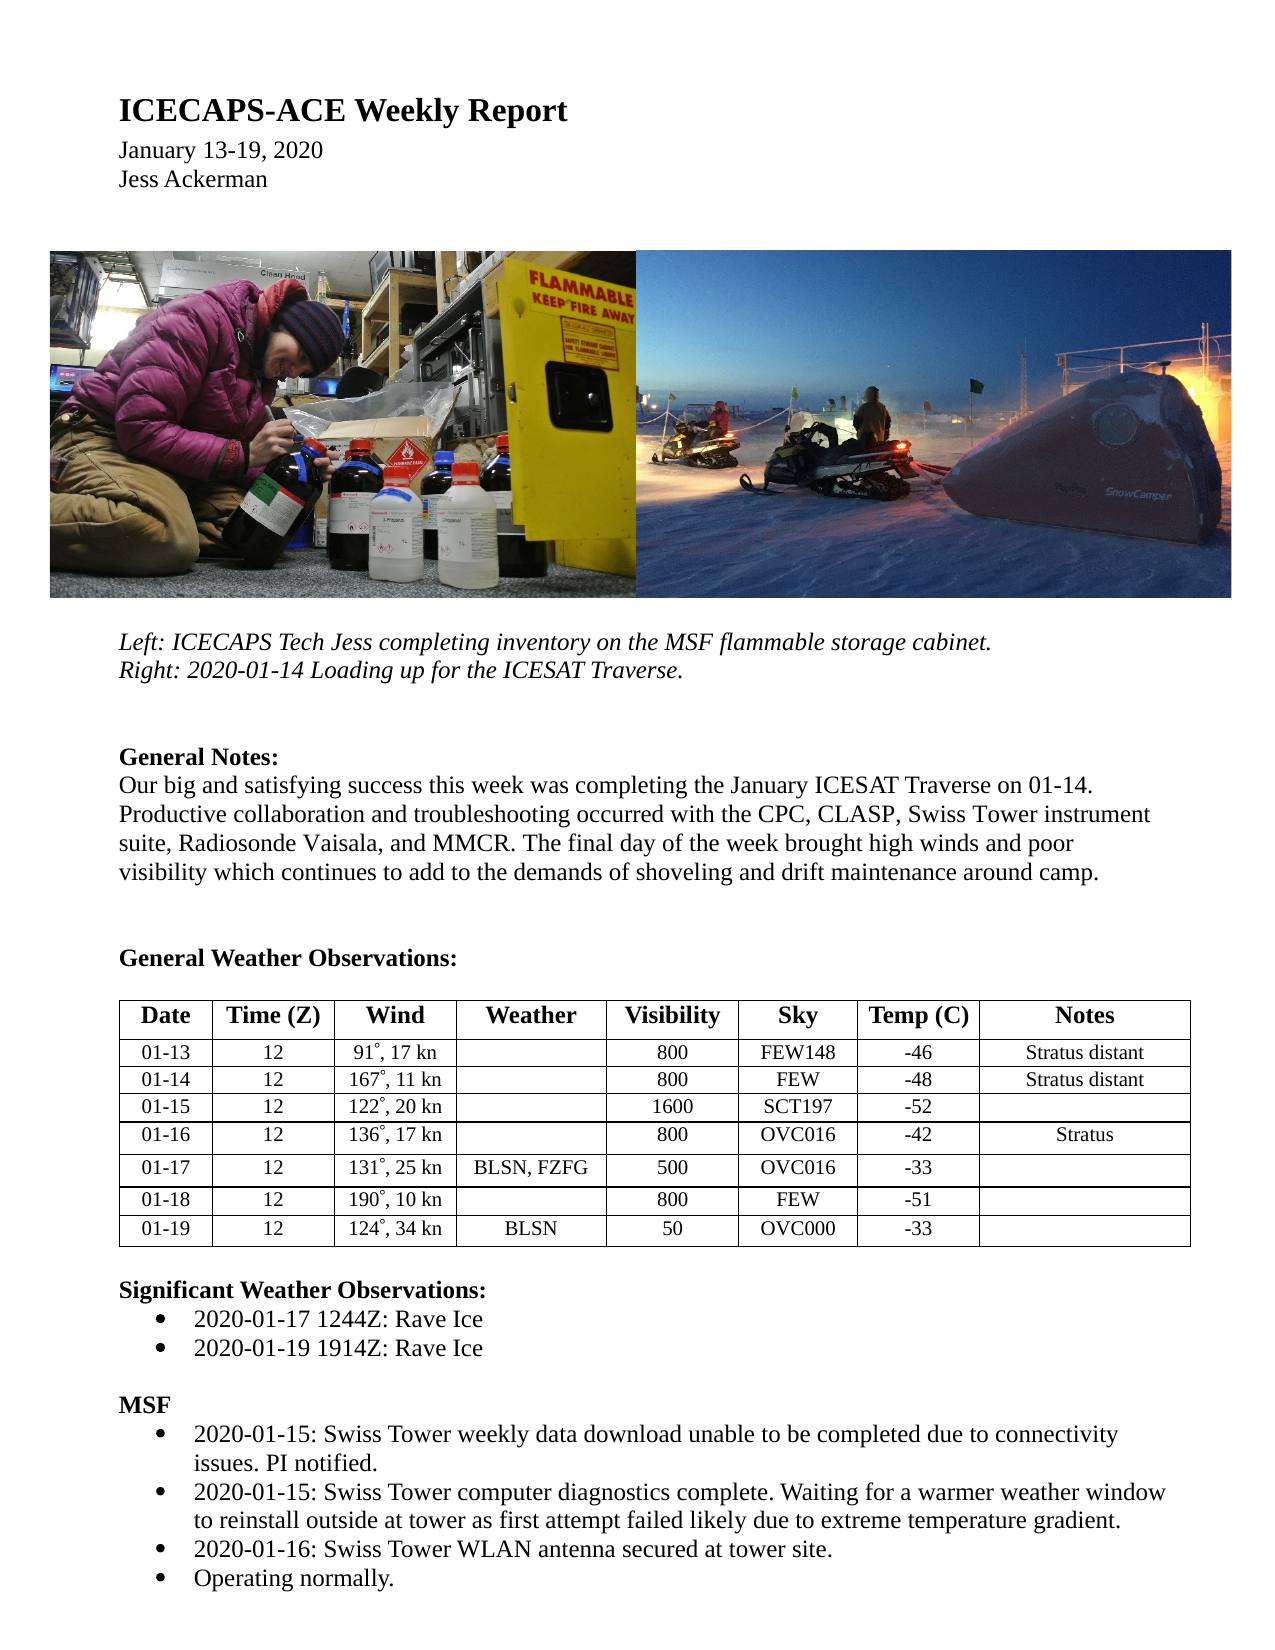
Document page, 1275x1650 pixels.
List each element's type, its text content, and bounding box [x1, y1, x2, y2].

table_header Notes [980, 1001, 1190, 1039]
table_cell 500 [607, 1155, 738, 1186]
text January 13-19, 2020 [118, 135, 1156, 164]
table_cell 12 [213, 1123, 334, 1154]
table_cell 50 [607, 1216, 738, 1246]
table_cell 800 [607, 1067, 738, 1093]
table_cell 12 [213, 1094, 334, 1121]
table_cell [457, 1040, 606, 1066]
table_header Temp (C) [858, 1001, 979, 1039]
table_cell -33 [858, 1216, 979, 1246]
table_cell FEW148 [739, 1040, 857, 1066]
table_cell 01-18 [120, 1188, 212, 1215]
table_cell [980, 1155, 1190, 1186]
table_cell FEW [739, 1188, 857, 1215]
list Operating normally. [156, 1563, 1156, 1592]
list 2020-01-19 1914Z: Rave Ice [156, 1333, 1156, 1362]
table_cell 131, 25 kn [335, 1155, 456, 1186]
text General Notes: [118, 742, 1156, 770]
table_cell 12 [213, 1040, 334, 1066]
picture [49, 250, 1232, 598]
table_header Weather [457, 1001, 606, 1039]
table_cell OVC016 [739, 1155, 857, 1186]
table_cell 12 [213, 1188, 334, 1215]
table_cell -52 [858, 1094, 979, 1121]
table_cell [457, 1067, 606, 1093]
table_cell 124, 34 kn [335, 1216, 456, 1246]
table_cell 12 [213, 1155, 334, 1186]
table_cell [457, 1094, 606, 1121]
table_cell [457, 1188, 606, 1215]
table_cell [980, 1094, 1190, 1121]
text ICECAPS-ACE Weekly Report [118, 91, 1156, 129]
table_cell 800 [607, 1188, 738, 1215]
table_cell 01-14 [120, 1067, 212, 1093]
table_cell 01-17 [120, 1155, 212, 1186]
table_cell 190, 10 kn [335, 1188, 456, 1215]
table_header Wind [335, 1001, 456, 1039]
text Jess Ackerman [118, 164, 1156, 193]
list 2020-01-15: Swiss Tower computer diagnostics complete. Waiting for a warmer weather window to reinstall outside at tower as first attempt failed likely due to extreme temperature gradient. [156, 1477, 1178, 1534]
list 2020-01-17 1244Z: Rave Ice [156, 1304, 1156, 1333]
table_cell 800 [607, 1123, 738, 1154]
table_cell 91, 17 kn [335, 1040, 456, 1066]
table_header Time (Z) [213, 1001, 334, 1039]
table_cell 136, 17 kn [335, 1123, 456, 1154]
table_header Visibility [607, 1001, 738, 1039]
text Our big and satisfying success this week was completing the January ICESAT Traverse on 01-14. [118, 770, 1156, 799]
table_cell Stratus [980, 1123, 1190, 1154]
text MSF [118, 1390, 1156, 1419]
table_cell [457, 1123, 606, 1154]
table_cell 167, 11 kn [335, 1067, 456, 1093]
table_cell 1600 [607, 1094, 738, 1121]
table_cell -48 [858, 1067, 979, 1093]
text Left: ICECAPS Tech Jess completing inventory on the MSF flammable storage cabinet. [118, 627, 1197, 655]
text Right: 2020-01-14 Loading up for the ICESAT Traverse. [118, 655, 1197, 684]
list 2020-01-15: Swiss Tower weekly data download unable to be completed due to connectivity issues. PI notified. [156, 1419, 1156, 1477]
table_cell 01-13 [120, 1040, 212, 1066]
table_cell -46 [858, 1040, 979, 1066]
table_cell -51 [858, 1188, 979, 1215]
table_cell 122, 20 kn [335, 1094, 456, 1121]
table_header Sky [739, 1001, 857, 1039]
table_cell FEW [739, 1067, 857, 1093]
table_cell BLSN, FZFG [457, 1155, 606, 1186]
table_cell 01-19 [120, 1216, 212, 1246]
table_cell 01-16 [120, 1123, 212, 1154]
text Significant Weather Observations: [118, 1275, 1156, 1304]
table_cell 12 [213, 1216, 334, 1246]
table_cell -33 [858, 1155, 979, 1186]
table_cell 800 [607, 1040, 738, 1066]
table_cell OVC000 [739, 1216, 857, 1246]
table_cell 12 [213, 1067, 334, 1093]
table_cell Stratus distant [980, 1067, 1190, 1093]
table_cell BLSN [457, 1216, 606, 1246]
list 2020-01-16: Swiss Tower WLAN antenna secured at tower site. [156, 1534, 1156, 1563]
table_cell 01-15 [120, 1094, 212, 1121]
table_header Date [120, 1001, 212, 1039]
table_cell OVC016 [739, 1123, 857, 1154]
table_cell Stratus distant [980, 1040, 1190, 1066]
text General Weather Observations: [118, 943, 1156, 972]
table_cell -42 [858, 1123, 979, 1154]
text Productive collaboration and troubleshooting occurred with the CPC, CLASP, Swiss Tower instrument suite, Radiosonde Vaisala, and MMCR. The final day of the week brought high winds and poor visibility which continues to add to the demands of shoveling and drift maintenance around camp. [118, 799, 1156, 885]
table_cell SCT197 [739, 1094, 857, 1121]
table_cell [980, 1188, 1190, 1215]
table_cell [980, 1216, 1190, 1246]
